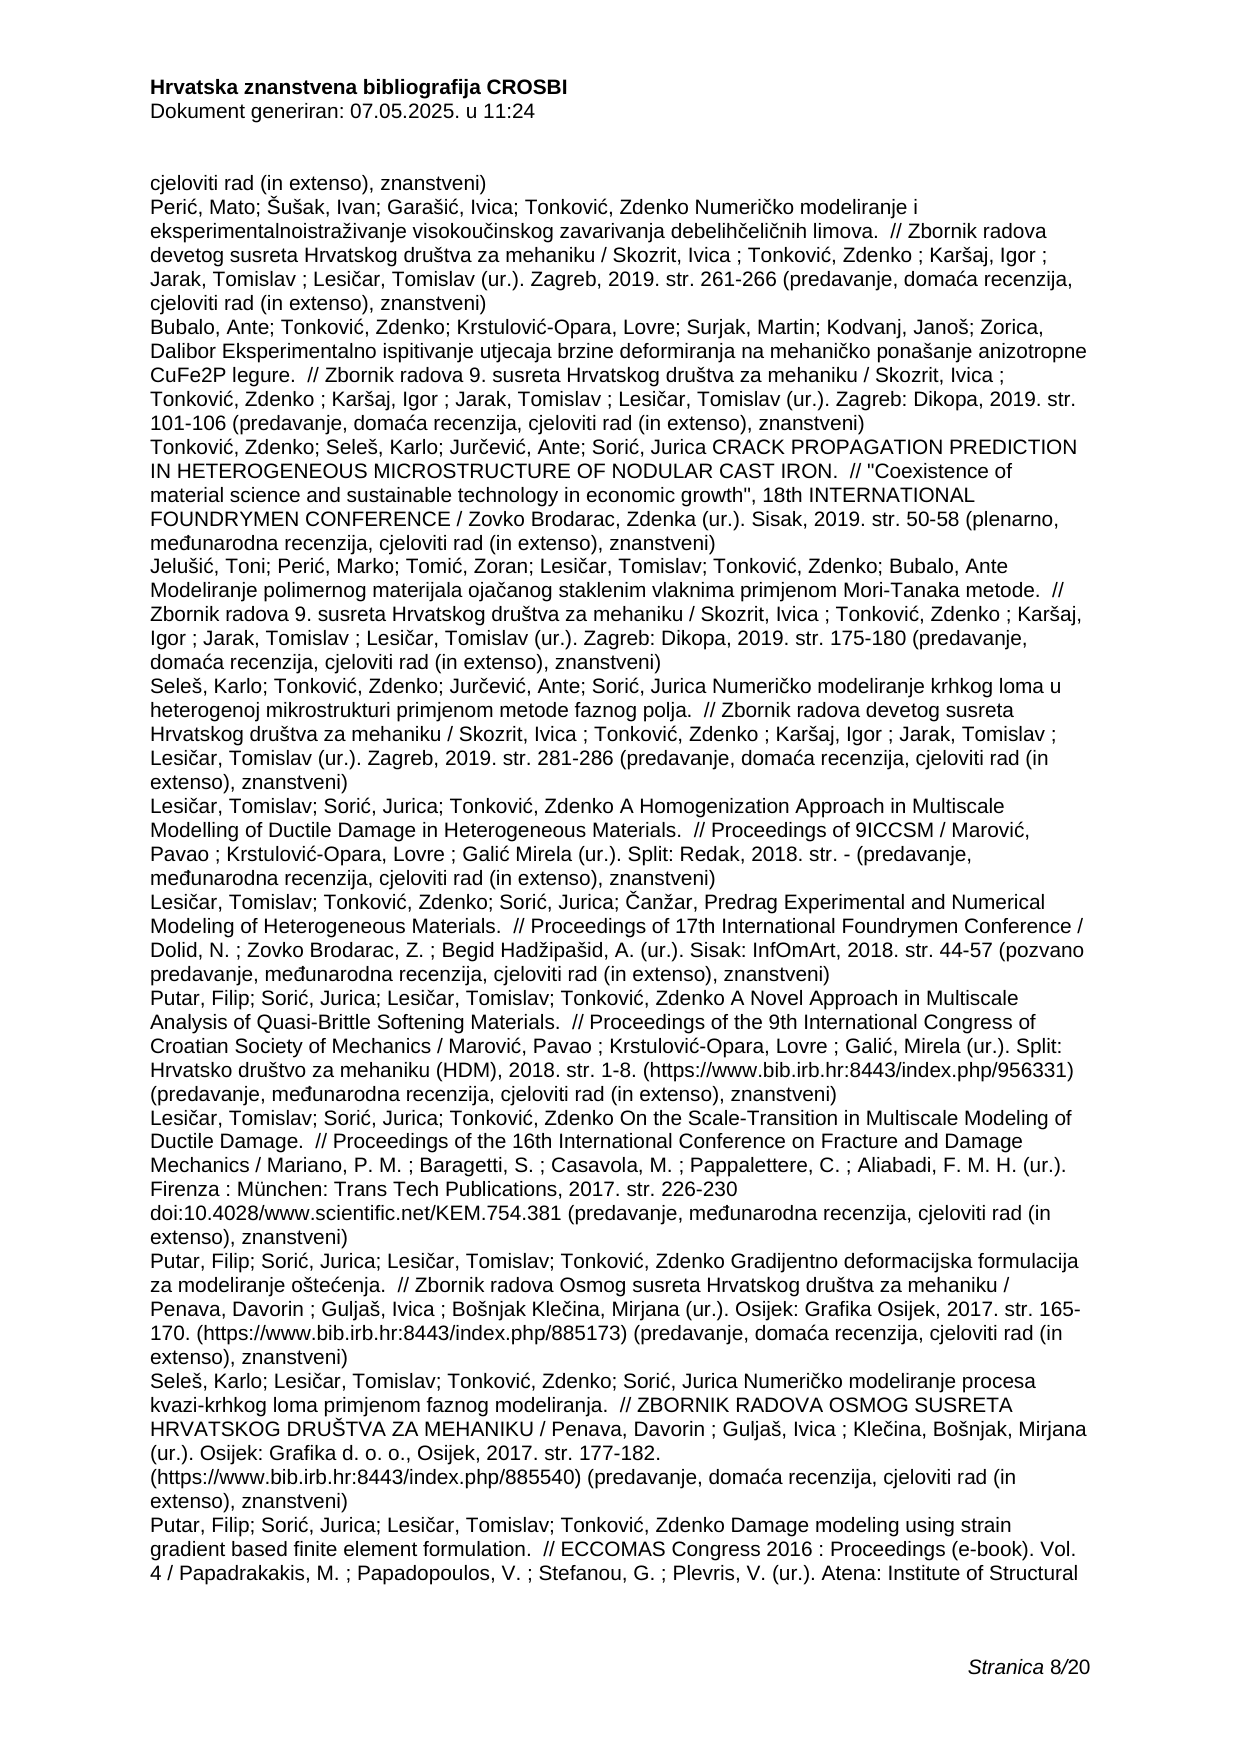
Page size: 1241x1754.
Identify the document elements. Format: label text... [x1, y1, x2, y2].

text Perić, Mato; Šušak, Ivan; Garašić, Ivica; Tonković, Zdenko [150, 195, 1090, 315]
text Lesičar, Tomislav; Sorić, Jurica; Tonković, Zdenko [150, 1105, 1090, 1249]
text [150, 171, 1090, 195]
text Putar, Filip; Sorić, Jurica; Lesičar, Tomislav; Tonković, Zdenko [150, 986, 1090, 1105]
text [150, 1513, 1090, 1584]
text Bubalo, Ante; Tonković, Zdenko; Krstulović-Opara, Lovre; Surjak, Martin; Kodvanj, Janoš; Zorica, Dalibor [150, 315, 1090, 434]
text Jelušić, Toni; Perić, Marko; Tomić, Zoran; Lesičar, Tomislav; Tonković, Zdenko; Bubalo, Ante [150, 554, 1090, 674]
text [150, 1249, 1090, 1369]
text Lesičar, Tomislav; Sorić, Jurica; Tonković, Zdenko [150, 794, 1090, 890]
text Seleš, Karlo; Tonković, Zdenko; Jurčević, Ante; Sorić, Jurica [150, 674, 1090, 794]
text Lesičar, Tomislav; Tonković, Zdenko; Sorić, Jurica; Čanžar, Predrag [150, 890, 1090, 986]
text Tonković, Zdenko; Seleš, Karlo; Jurčević, Ante; Sorić, Jurica [150, 434, 1090, 554]
text Seleš, Karlo; Lesičar, Tomislav; Tonković, Zdenko; Sorić, Jurica [150, 1369, 1090, 1513]
